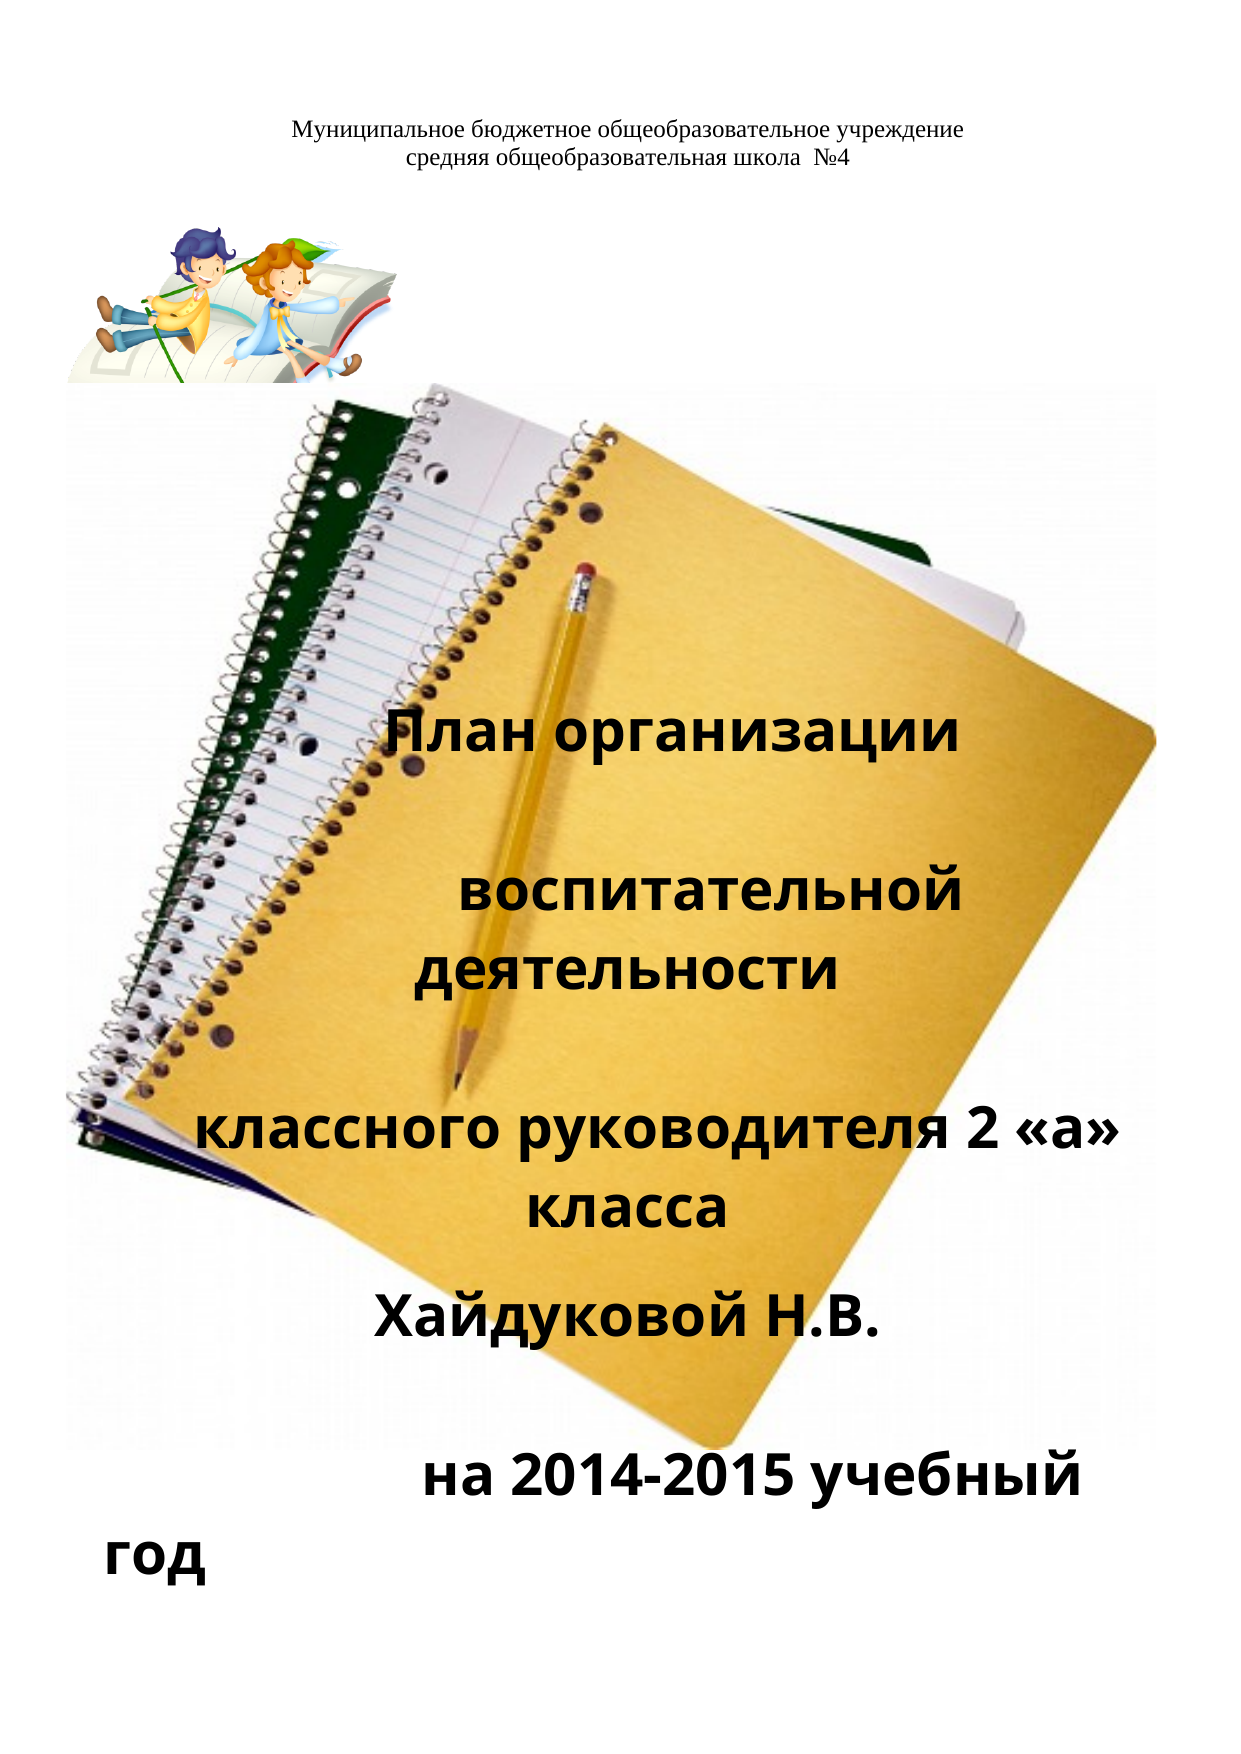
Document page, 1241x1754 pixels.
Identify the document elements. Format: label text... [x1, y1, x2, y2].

text Муниципальное бюджетное общеобразовательное учреждение [103, 114, 1152, 142]
text классного руководителя 2 «а» класса [103, 1086, 1152, 1245]
text План организации [118, 689, 1152, 768]
text воспитательной деятельности [103, 848, 1152, 1007]
text на 2014-2015 учебный год [103, 1433, 1152, 1592]
picture [43, 226, 1157, 1450]
text Хайдуковой Н.В. [103, 1274, 1152, 1353]
text средняя общеобразовательная школа №4 [103, 142, 1152, 171]
